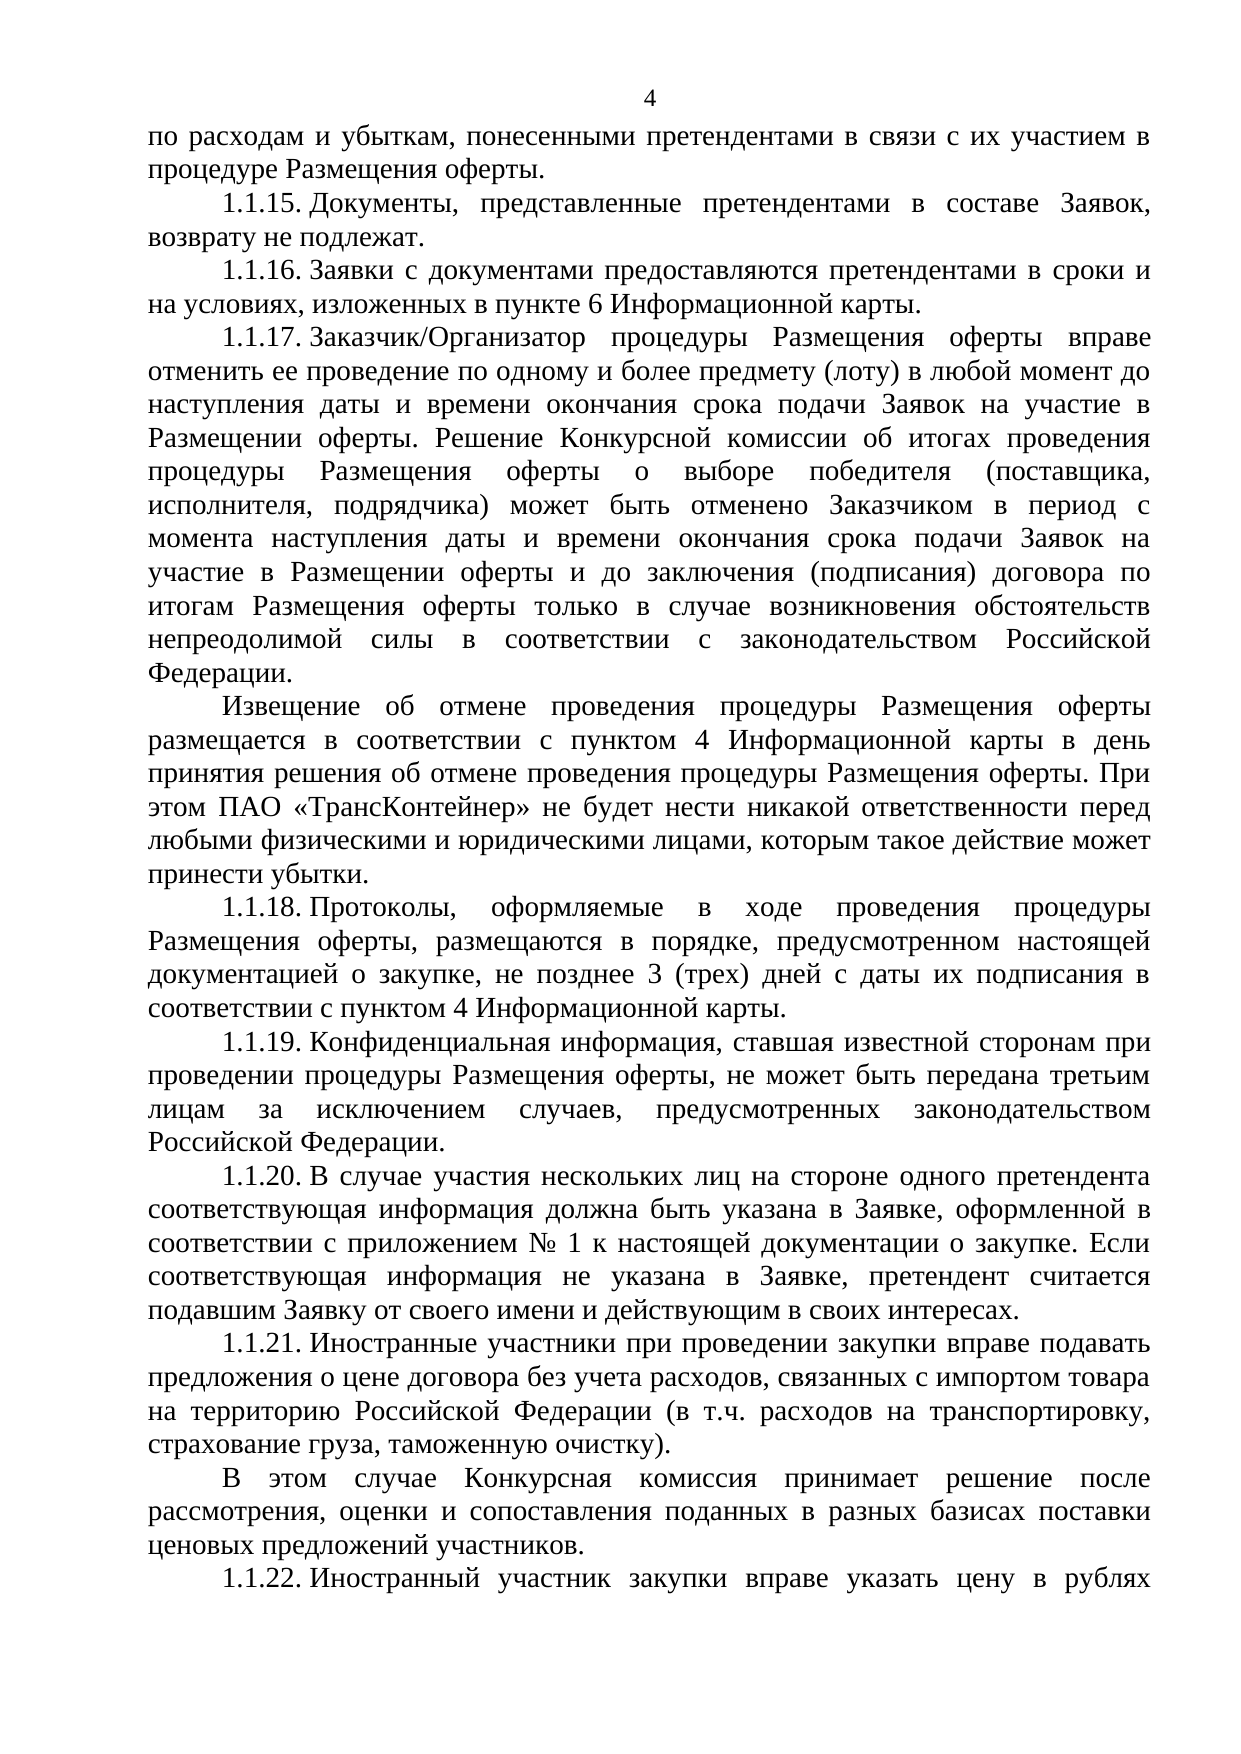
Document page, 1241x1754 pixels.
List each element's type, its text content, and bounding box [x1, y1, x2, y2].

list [148, 1560, 1152, 1594]
list Протоколы, оформляемые в ходе проведения процедуры Размещения оферты, размещаются в порядке, предусмотренном настоящей документацией о закупке, не позднее 3 (трех) дней с даты их подписания в соответствии с пунктом 4 Информационной карты. [148, 889, 1152, 1024]
list Заказчик/Организатор процедуры Размещения оферты вправе отменить ее проведение по одному и более предмету (лоту) в любой момент до наступления даты и времени окончания срока подачи Заявок на участие в Размещении оферты. Решение Конкурсной комиссии об итогах проведения процедуры Размещения оферты о выборе победителя (поставщика, исполнителя, подрядчика) может быть отменено Заказчиком в период с момента наступления даты и времени окончания срока подачи Заявок на участие в Размещении оферты и до заключения (подписания) договора по итогам Размещения оферты только в случае возникновения обстоятельств непреодолимой силы в соответствии с законодательством Российской Федерации. [148, 319, 1152, 688]
list Конфиденциальная информация, ставшая известной сторонам при проведении процедуры Размещения оферты, не может быть передана третьим лицам за исключением случаев, предусмотренных законодательством Российской Федерации. [148, 1024, 1152, 1158]
list Иностранные участники при проведении закупки вправе подавать предложения о цене договора без учета расходов, связанных с импортом товара на территорию Российской Федерации (в т.ч. расходов на транспортировку, страхование груза, таможенную очистку). [148, 1326, 1152, 1460]
list В случае участия нескольких лиц на стороне одного претендента соответствующая информация должна быть указана в Заявке, оформленной в соответствии с приложением № 1 к настоящей документации о закупке. Если соответствующая информация не указана в Заявке, претендент считается подавшим Заявку от своего имени и действующим в своих интересах. [148, 1158, 1152, 1326]
text Извещение об отмене проведения процедуры Размещения оферты размещается в соответствии с пунктом 4 Информационной карты в день принятия решения об отмене проведения процедуры Размещения оферты. При этом ПАО «ТрансКонтейнер» не будет нести никакой ответственности перед любыми физическими и юридическими лицами, которым такое действие может принести убытки. [148, 688, 1152, 889]
text В этом случае Конкурсная комиссия принимает решение после рассмотрения, оценки и сопоставления поданных в разных базисах поставки ценовых предложений участников. [148, 1460, 1152, 1560]
list Заявки с документами предоставляются претендентами в сроки и на условиях, изложенных в пункте 6 Информационной карты. [148, 252, 1152, 319]
list Документы, представленные претендентами в составе Заявок, возврату не подлежат. [148, 185, 1152, 252]
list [148, 118, 1152, 185]
